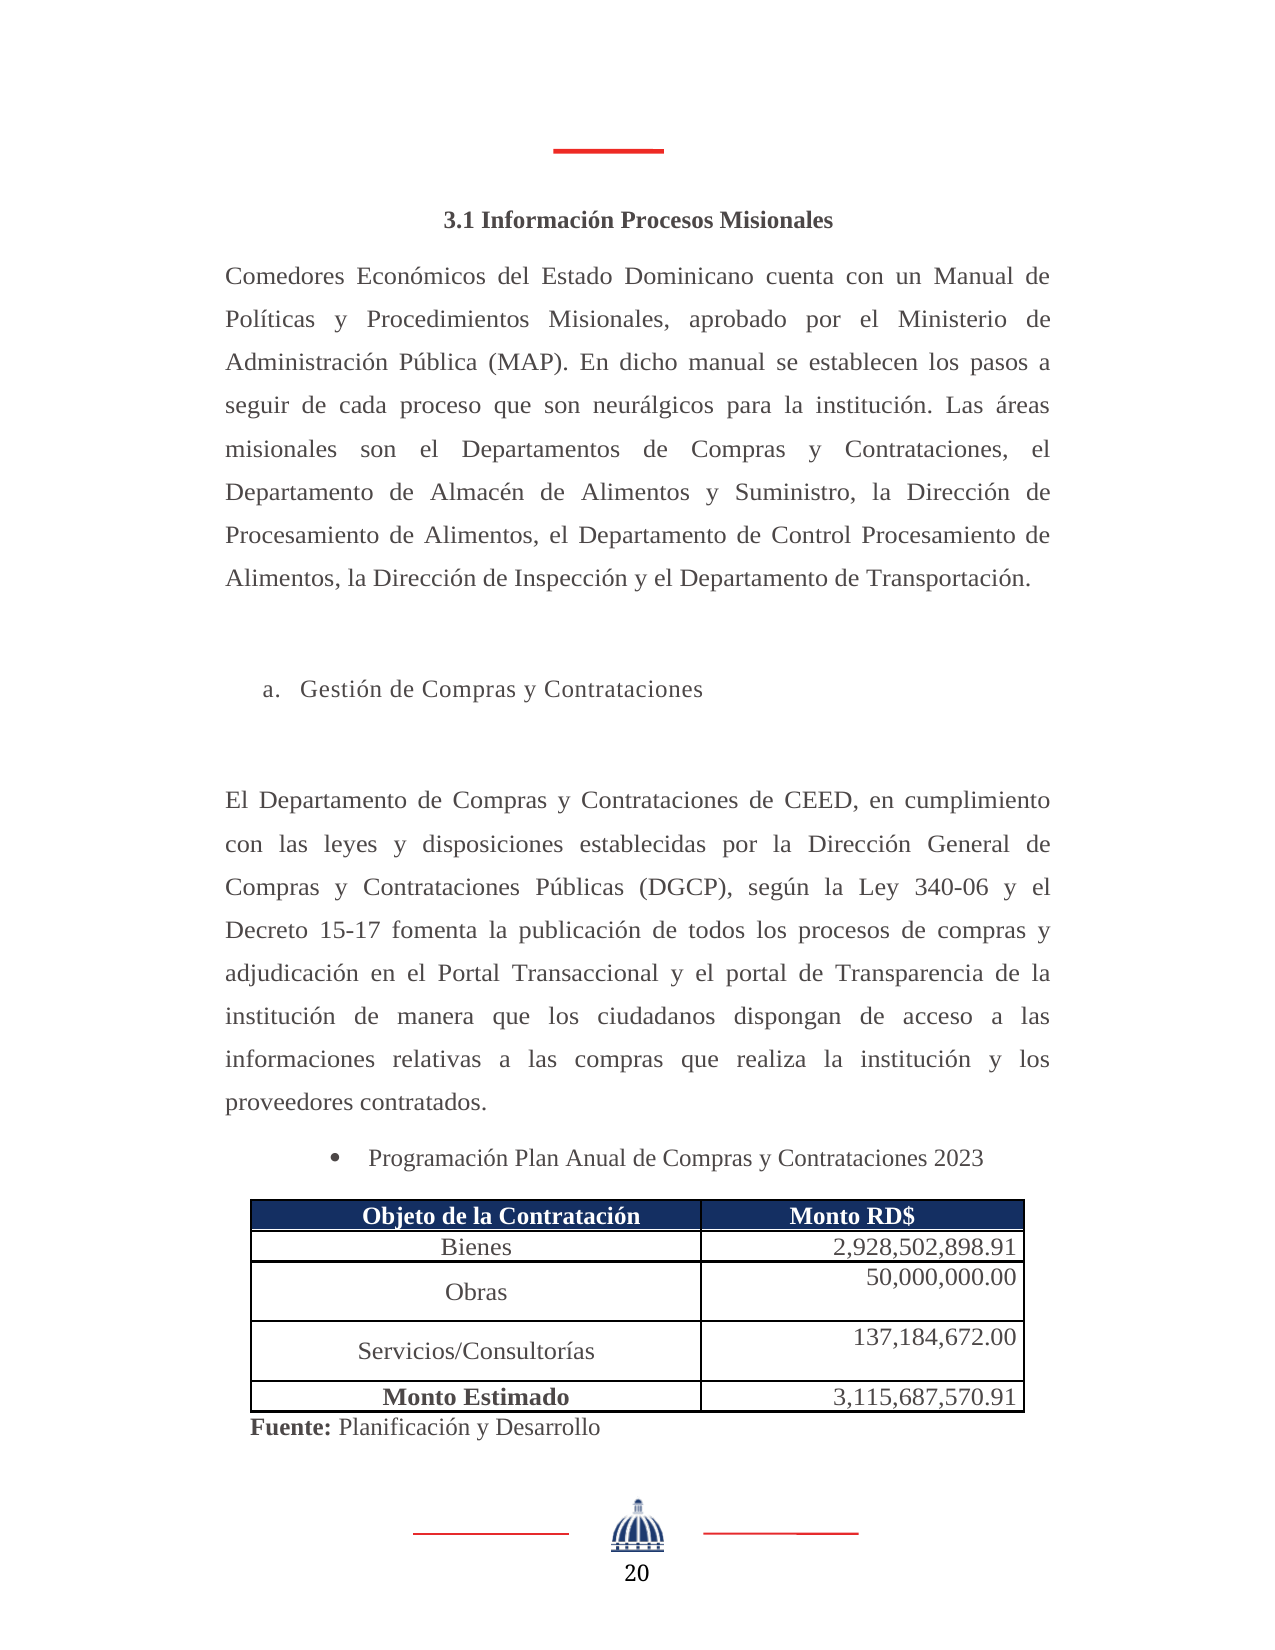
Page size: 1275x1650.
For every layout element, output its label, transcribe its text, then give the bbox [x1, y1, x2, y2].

table_cell Bienes [252, 1232, 700, 1260]
text El Departamento de Compras y Contrataciones de CEED, en cumplimiento con las leyes y disposiciones establecidas por la Dirección General de Compras y Contrataciones Públicas (DGCP), según la Ley 340-06 y el Decreto 15-17 fomenta la publicación de todos los procesos de compras y adjudicación en el Portal Transaccional y el portal de Transparencia de la institución de manera que los ciudadanos dispongan de acceso a las informaciones relativas a las compras que realiza la institución y los proveedores contratados. [225, 786, 1052, 1116]
table_cell 137,184,672.00 [702, 1322, 1023, 1379]
text Comedores Económicos del Estado Dominicano cuenta con un Manual de Políticas y Procedimientos Misionales, aprobado por el Ministerio de Administración Pública (MAP). En dicho manual se establecen los pasos a seguir de cada proceso que son neurálgicos para la institución. Las áreas misionales son el Departamentos de Compras y Contrataciones, el Departamento de Almacén de Alimentos y Suministro, la Dirección de Procesamiento de Alimentos, el Departamento de Control Procesamiento de Alimentos, la Dirección de Inspección y el Departamento de Transportación. [225, 261, 1052, 592]
list Información Procesos Misionales [225, 206, 1052, 234]
table_cell Servicios/Consultorías [252, 1322, 700, 1379]
picture [611, 1496, 664, 1552]
table_header Objeto de la Contratación [252, 1201, 700, 1229]
table_header Monto RD$ [702, 1201, 1023, 1229]
table_cell 50,000,000.00 [702, 1263, 1023, 1320]
table_cell 3,115,687,570.91 [702, 1382, 1023, 1410]
text Fuente: Planificación y Desarrollo [225, 1412, 828, 1441]
table_cell 2,928,502,898.91 [702, 1232, 1023, 1260]
list Gestión de Compras y Contrataciones [262, 674, 1052, 703]
table_cell Monto Estimado [252, 1382, 700, 1410]
table_cell Obras [252, 1263, 700, 1320]
list Programación Plan Anual de Compras y Contrataciones 2023 [262, 1143, 1052, 1172]
